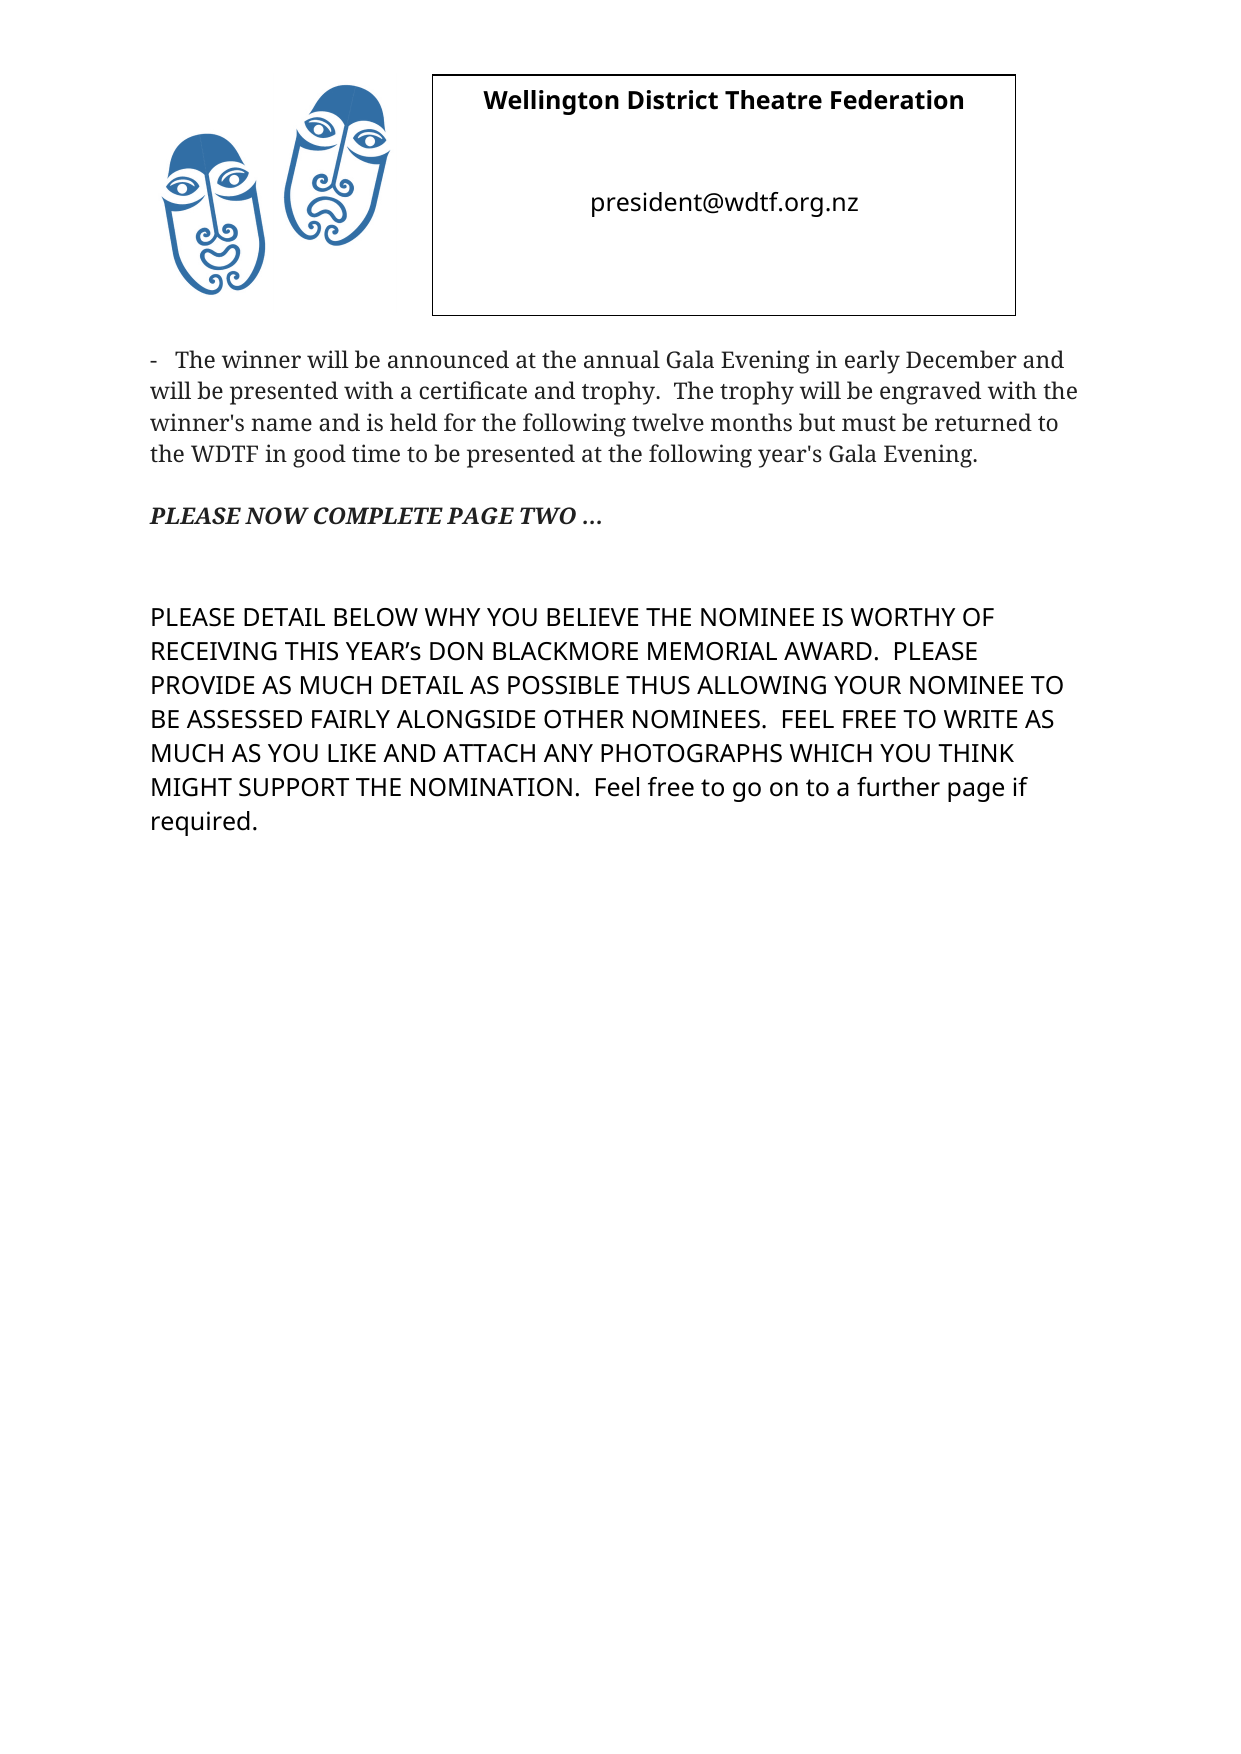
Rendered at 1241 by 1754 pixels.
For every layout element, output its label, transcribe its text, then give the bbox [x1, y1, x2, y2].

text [150, 313, 1090, 469]
text PLEASE NOW COMPLETE PAGE TWO … [150, 500, 1090, 531]
text PLEASE DETAIL BELOW WHY YOU BELIEVE THE NOMINEE IS WORTHY OF RECEIVING THIS YEAR’s DON BLACKMORE MEMORIAL AWARD. PLEASE PROVIDE AS MUCH DETAIL AS POSSIBLE THUS ALLOWING YOUR NOMINEE TO BE ASSESSED FAIRLY ALONGSIDE OTHER NOMINEES. FEEL FREE TO WRITE AS MUCH AS YOU LIKE AND ATTACH ANY PHOTOGRAPHS WHICH YOU THINK MIGHT SUPPORT THE NOMINATION. Feel free to go on to a further page if required. [150, 599, 1090, 838]
